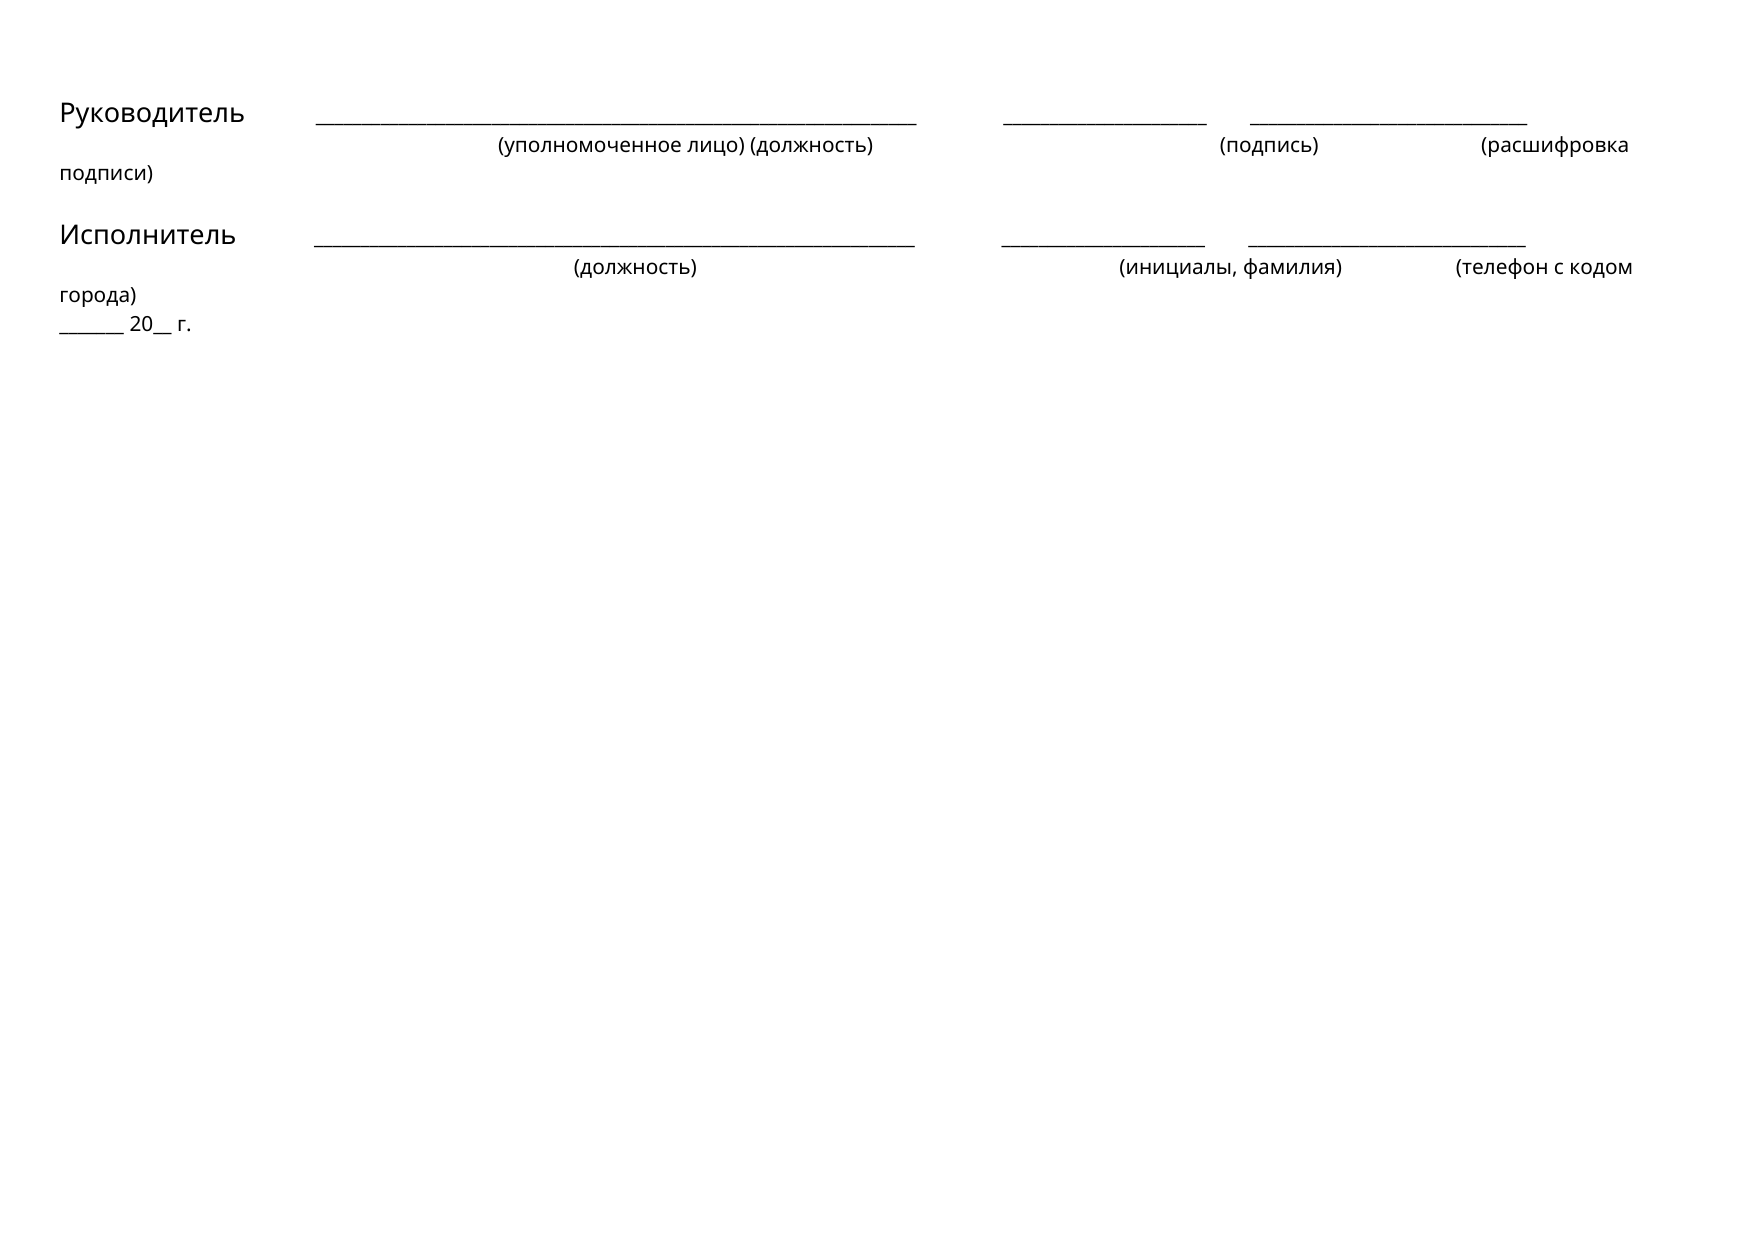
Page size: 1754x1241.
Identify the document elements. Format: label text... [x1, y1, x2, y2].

text Руководитель _________________________________________________________________ ______________________ ______________________________ [59, 93, 1636, 130]
text (должность) (инициалы, фамилия) (телефон с кодом города) [59, 252, 1636, 309]
text _______ 20__ г. [59, 309, 1636, 337]
text (уполномоченное лицо) (должность) (подпись) (расшифровка подписи) [59, 130, 1636, 187]
text Исполнитель _________________________________________________________________ ______________________ ______________________________ [59, 215, 1636, 252]
